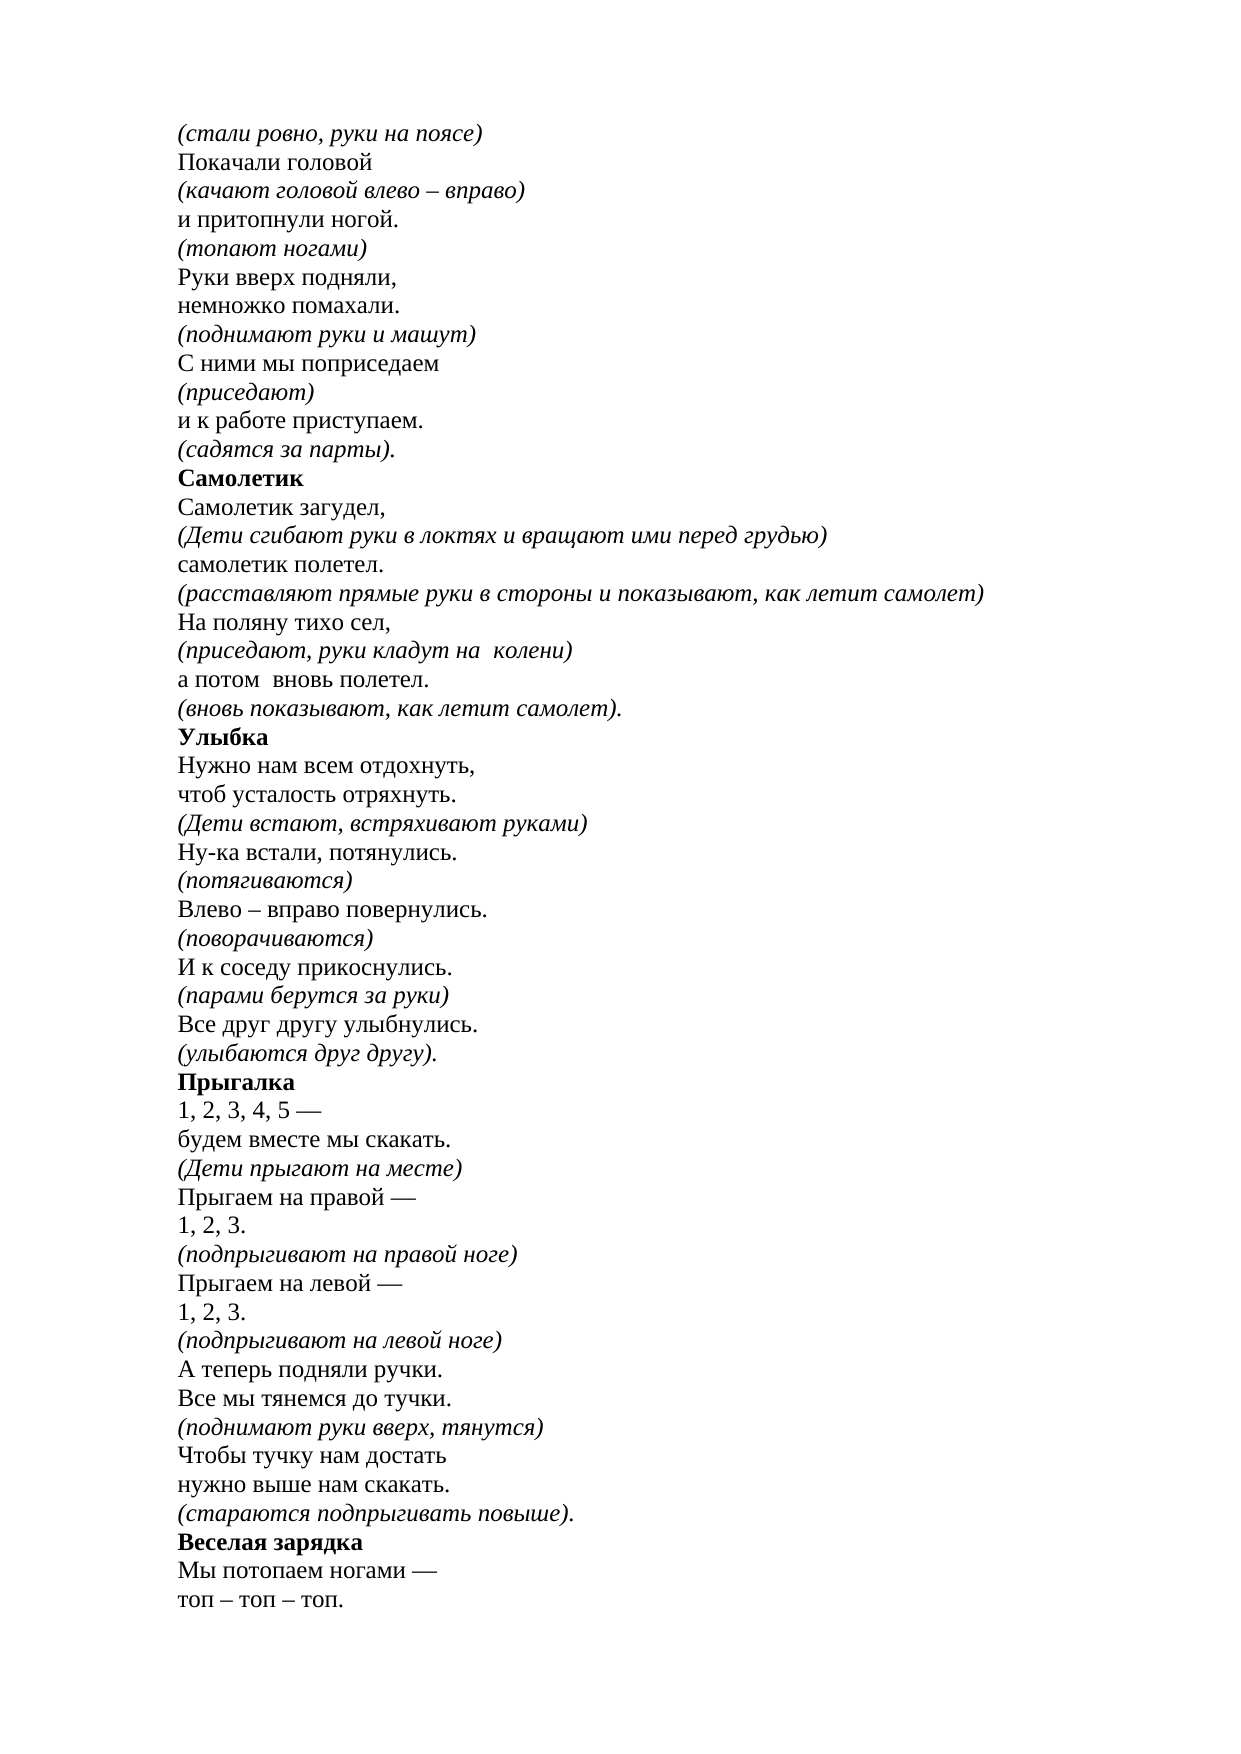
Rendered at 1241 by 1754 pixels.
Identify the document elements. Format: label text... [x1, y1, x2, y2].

text (расставляют прямые руки в стороны и показывают, как летит самолет) [177, 578, 1152, 607]
text а потом вновь полетел. [177, 664, 1152, 693]
text С ними мы поприседаем [177, 348, 1152, 377]
text (садятся за парты). [177, 434, 1152, 463]
text самолетик полетел. [177, 549, 1152, 578]
text А теперь подняли ручки. [177, 1354, 1152, 1383]
text На поляну тихо сел, [177, 607, 1152, 636]
text 1, 2, 3, 4, 5 — [177, 1096, 1152, 1124]
text (приседают, руки кладут на колени) [177, 636, 1152, 664]
text (приседают) [177, 377, 1152, 406]
text (качают головой влево – вправо) [177, 176, 1152, 204]
text Все друг другу улыбнулись. [177, 1009, 1152, 1038]
text и к работе приступаем. [177, 406, 1152, 434]
text Ну-ка встали, потянулись. [177, 837, 1152, 866]
text (вновь показывают, как летит самолет). [177, 693, 1152, 722]
text Веселая зарядка [177, 1527, 1152, 1556]
text Все мы тянемся до тучки. [177, 1383, 1152, 1412]
text 1, 2, 3. [177, 1297, 1152, 1326]
text (Дети сгибают руки в локтях и вращают ими перед грудью) [177, 521, 1152, 549]
text Покачали головой [177, 147, 1152, 176]
text (поднимают руки вверх, тянутся) [177, 1412, 1152, 1441]
text Прыгаем на правой — [177, 1182, 1152, 1211]
text (поднимают руки и машут) [177, 319, 1152, 348]
text (стараются подпрыгивать повыше). [177, 1498, 1152, 1527]
text Прыгалка [177, 1067, 1152, 1096]
text Самолетик [177, 463, 1152, 492]
text будем вместе мы скакать. [177, 1124, 1152, 1153]
text и притопнули ногой. [177, 204, 1152, 233]
text И к соседу прикоснулись. [177, 952, 1152, 981]
text (подпрыгивают на левой ноге) [177, 1326, 1152, 1354]
text Нужно нам всем отдохнуть, [177, 751, 1152, 779]
text Самолетик загудел, [177, 492, 1152, 521]
text (подпрыгивают на правой ноге) [177, 1239, 1152, 1268]
text (поворачиваются) [177, 923, 1152, 952]
text чтоб усталость отряхнуть. [177, 779, 1152, 808]
text (стали ровно, руки на поясе) [177, 118, 1152, 147]
text (Дети прыгают на месте) [177, 1153, 1152, 1182]
text 1, 2, 3. [177, 1211, 1152, 1239]
text Влево – вправо повернулись. [177, 894, 1152, 923]
text (улыбаются друг другу). [177, 1038, 1152, 1067]
text Чтобы тучку нам достать [177, 1441, 1152, 1469]
text топ – топ – топ. [177, 1584, 1152, 1613]
text (парами берутся за руки) [177, 981, 1152, 1009]
text (топают ногами) [177, 233, 1152, 262]
text Прыгаем на левой — [177, 1268, 1152, 1297]
text Мы потопаем ногами — [177, 1556, 1152, 1584]
text Улыбка [177, 722, 1152, 751]
text (Дети встают, встряхивают руками) [177, 808, 1152, 837]
text Руки вверх подняли, [177, 262, 1152, 291]
text нужно выше нам скакать. [177, 1469, 1152, 1498]
text немножко помахали. [177, 291, 1152, 319]
text (потягиваются) [177, 866, 1152, 894]
